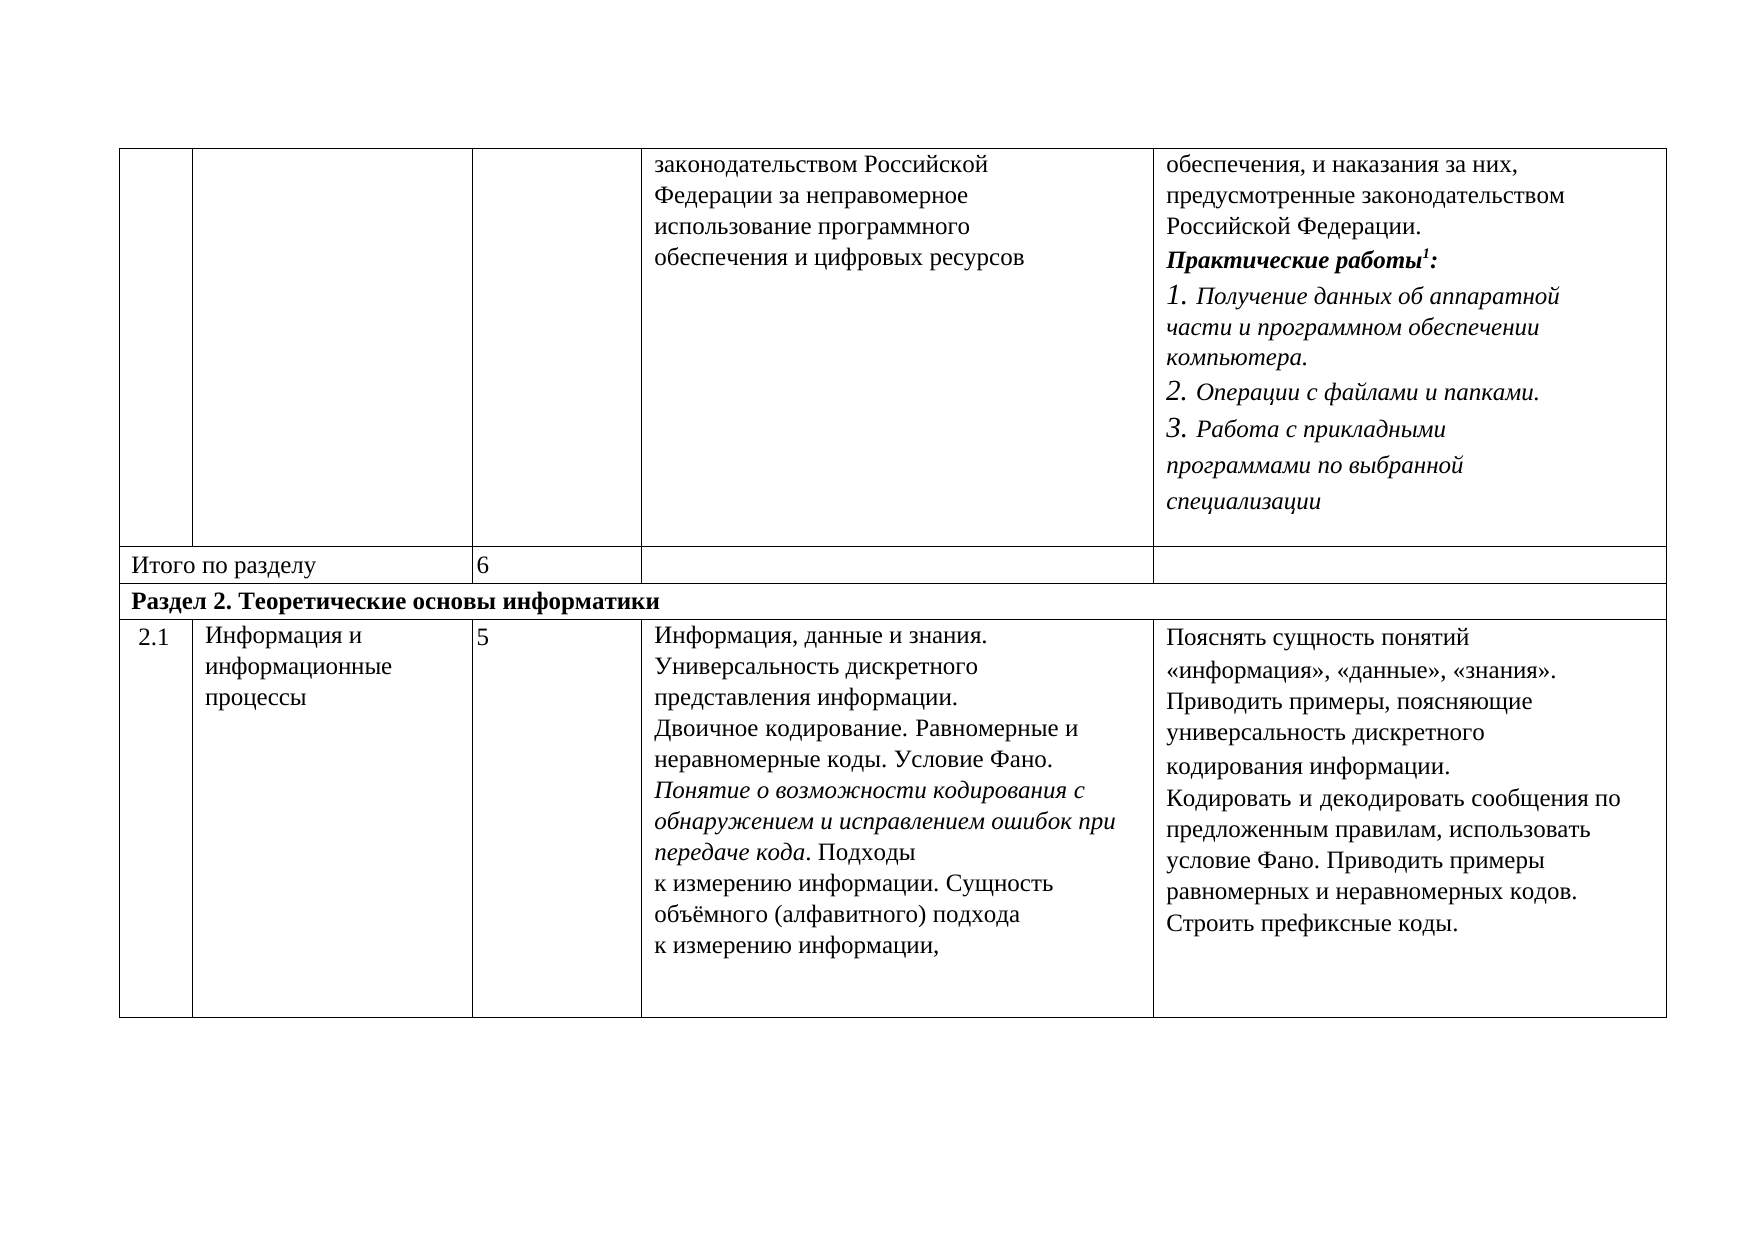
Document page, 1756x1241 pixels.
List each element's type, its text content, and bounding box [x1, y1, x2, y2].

table_header [193, 149, 472, 546]
table_cell [642, 547, 1153, 582]
table_cell 5 [473, 620, 641, 1017]
table_cell 2.1 [120, 620, 192, 1017]
table_cell 6 [473, 547, 641, 582]
table_header [473, 149, 641, 546]
table_cell Раздел 2. Теоретические основы информатики [120, 584, 1666, 619]
table_header обеспечения, и наказания за них, предусмотренные законодательством Российской Федерации. Практические работы1: Получение данных об аппаратной части и программном обеспечении компьютера. Операции с файлами и папками. Работа с прикладными программами по выбранной специализации [1154, 149, 1666, 546]
table_cell Пояснять сущность понятий «информация», «данные», «знания». Приводить примеры, поясняющие универсальность дискретного кодирования информации. Кодировать и декодировать сообщения по предложенным правилам, использовать условие Фано. Приводить примеры равномерных и неравномерных кодов. Строить префиксные коды. [1154, 620, 1666, 1017]
table_cell Информация и информационные процессы [193, 620, 472, 1017]
table_header законодательством Российской Федерации за неправомерное использование программного обеспечения и цифровых ресурсов [642, 149, 1153, 546]
table_cell Информация, данные и знания. Универсальность дискретного представления информации. Двоичное кодирование. Равномерные и неравномерные коды. Условие Фано. Понятие о возможности кодирования с обнаружением и исправлением ошибок при передаче кода. Подходы к измерению информации. Сущность объёмного (алфавитного) подхода к измерению информации, [642, 620, 1153, 1017]
table_header [120, 149, 192, 546]
table_cell Итого по разделу [120, 547, 472, 582]
table_cell [1154, 547, 1666, 582]
